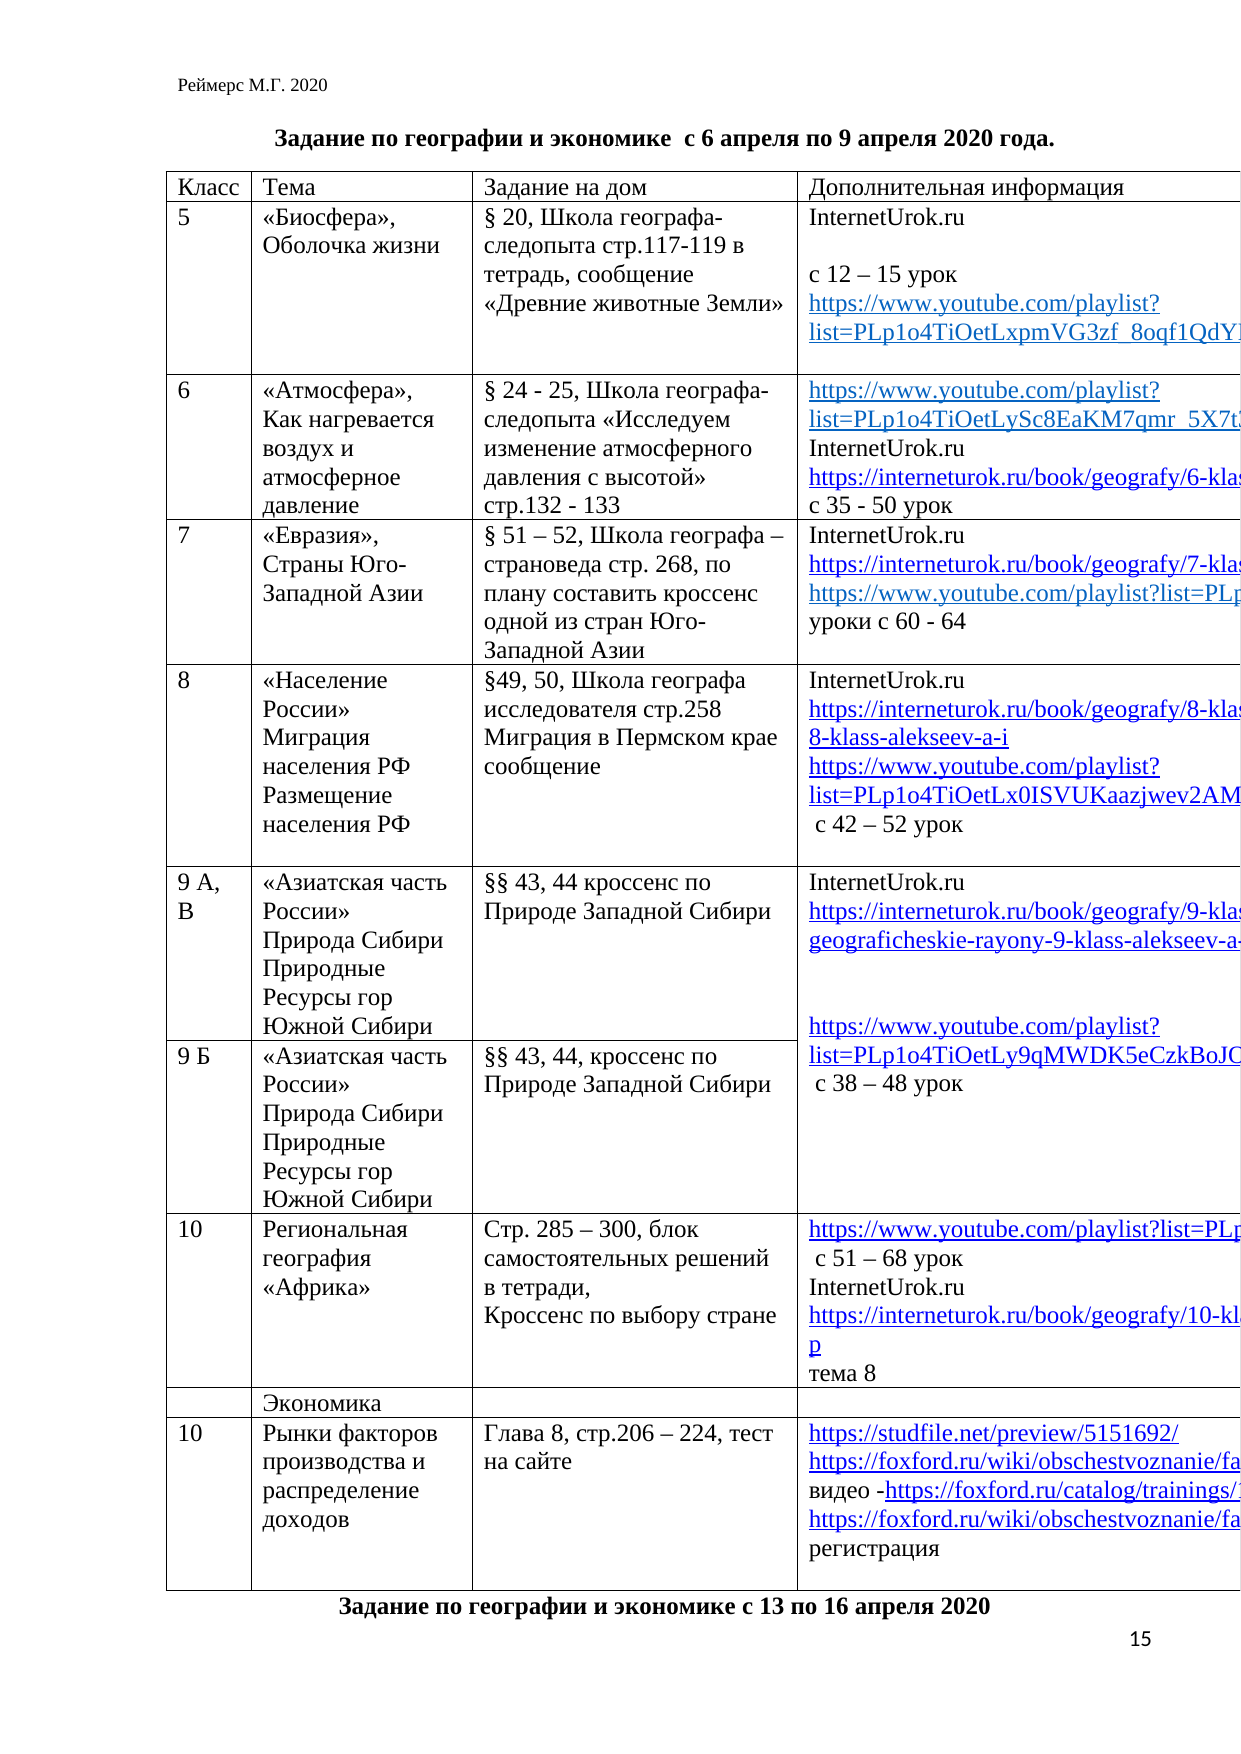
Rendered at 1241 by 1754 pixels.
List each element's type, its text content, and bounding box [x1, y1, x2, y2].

table_cell InternetUrok.ru https://interneturok.ru/book/geografy/9-klass/geografiya-rossii-hozyaystvo-i-geograficheskie-rayony-9-klass-alekseev-a-i https://www.youtube.com/playlist?list=PLp1o4TiOetLy9qMWDK5eCzkBoJOrkAXXg с 38 – 48 урок [798, 867, 1240, 1213]
table_cell InternetUrok.ru с 12 – 15 урок https://www.youtube.com/playlist?list=PLp1o4TiOetLxpmVG3zf_8oqf1QdYNLINb [798, 202, 1240, 374]
table_cell [473, 1388, 797, 1417]
table_cell 7 [167, 520, 251, 664]
table_cell Региональная география «Африка» [252, 1214, 472, 1387]
table_cell InternetUrok.ru https://interneturok.ru/book/geografy/8-klass/geografiya-rossii-priroda-i-naselenie-8-klass-alekseev-a-i https://www.youtube.com/playlist?list=PLp1o4TiOetLx0ISVUKaazjwev2AMNKLSY с 42 – 52 урок [798, 665, 1240, 866]
table_cell Экономика [252, 1388, 472, 1417]
table_cell 10 [167, 1418, 251, 1590]
table_cell § 51 – 52, Школа географа – страноведа стр. 268, по плану составить кроссенс одной из стран Юго-Западной Азии [473, 520, 797, 664]
table_cell «Атмосфера», Как нагревается воздух и атмосферное давление [252, 375, 472, 519]
table_cell https://www.youtube.com/playlist?list=PLp1o4TiOetLySc8EaKM7qmr_5X7t35Kmg InternetUrok.ru https://interneturok.ru/book/geografy/6-klass/geografiya-6-klass-gerasimova-t-p с 35 - 50 урок [798, 375, 1240, 519]
table_cell Стр. 285 – 300, блок самостоятельных решений в тетради, Кроссенс по выбору стране [473, 1214, 797, 1387]
table_header Задание на дом [473, 172, 797, 201]
table_cell 10 [167, 1214, 251, 1387]
table_cell §§ 43, 44, кроссенс по Природе Западной Сибири [473, 1041, 797, 1213]
table_cell 9 А, В [167, 867, 251, 1040]
table_cell «Евразия», Страны Юго-Западной Азии [252, 520, 472, 664]
table_cell §§ 43, 44 кроссенс по Природе Западной Сибири [473, 867, 797, 1040]
table_cell https://www.youtube.com/playlist?list=PLp1o4TiOetLyCrcWbaItj4oCqZhp1Kqe8 с 51 – 68 урок InternetUrok.ru https://interneturok.ru/book/geografy/10-klass/geografiya-10-klass-maksakovskiy-v-p тема 8 [798, 1214, 1240, 1387]
table_cell «Азиатская часть России» Природа Сибири Природные Ресурсы гор Южной Сибири [252, 867, 472, 1040]
table_cell § 24 - 25, Школа географа-следопыта «Исследуем изменение атмосферного давления с высотой» стр.132 - 133 [473, 375, 797, 519]
table_cell [798, 1388, 1240, 1417]
text Задание по географии и экономике с 6 апреля по 9 апреля 2020 года. [177, 123, 1152, 152]
table_cell § 20, Школа географа-следопыта стр.117-119 в тетрадь, сообщение «Древние животные Земли» [473, 202, 797, 374]
table_cell «Население России» Миграция населения РФ Размещение населения РФ [252, 665, 472, 866]
text Задание по географии и экономике с 13 по 16 апреля 2020 [177, 1591, 1152, 1620]
table_cell §49, 50, Школа географа исследователя стр.258 Миграция в Пермском крае сообщение [473, 665, 797, 866]
table_cell Глава 8, стр.206 – 224, тест на сайте [473, 1418, 797, 1590]
table_cell InternetUrok.ru https://interneturok.ru/book/geografy/7-klass/geografiya-7-klass-korinskaya-v-a https://www.youtube.com/playlist?list=PLp1o4TiOetLzUtev5OzR1UJIhwTFcn-8V уроки с 60 - 64 [798, 520, 1240, 664]
table_cell Рынки факторов производства и распределение доходов [252, 1418, 472, 1590]
table_cell [167, 1388, 251, 1417]
table_header Дополнительная информация [798, 172, 1240, 201]
table_cell 9 Б [167, 1041, 251, 1213]
table_cell «Биосфера», Оболочка жизни [252, 202, 472, 374]
table_header Тема [252, 172, 472, 201]
table_cell 6 [167, 375, 251, 519]
table_header Класс [167, 172, 251, 201]
table_cell 8 [167, 665, 251, 866]
table_cell https://studfile.net/preview/5151692/ https://foxford.ru/wiki/obschestvoznanie/faktory-proizvodstva-i-faktornye-dohody - видео -https://foxford.ru/catalog/trainings/10-klass?query https://foxford.ru/wiki/obschestvoznanie/faktory-proizvodstva-i-faktornye-dohody - регистрация [798, 1418, 1240, 1590]
table_cell «Азиатская часть России» Природа Сибири Природные Ресурсы гор Южной Сибири [252, 1041, 472, 1213]
table_cell 5 [167, 202, 251, 374]
